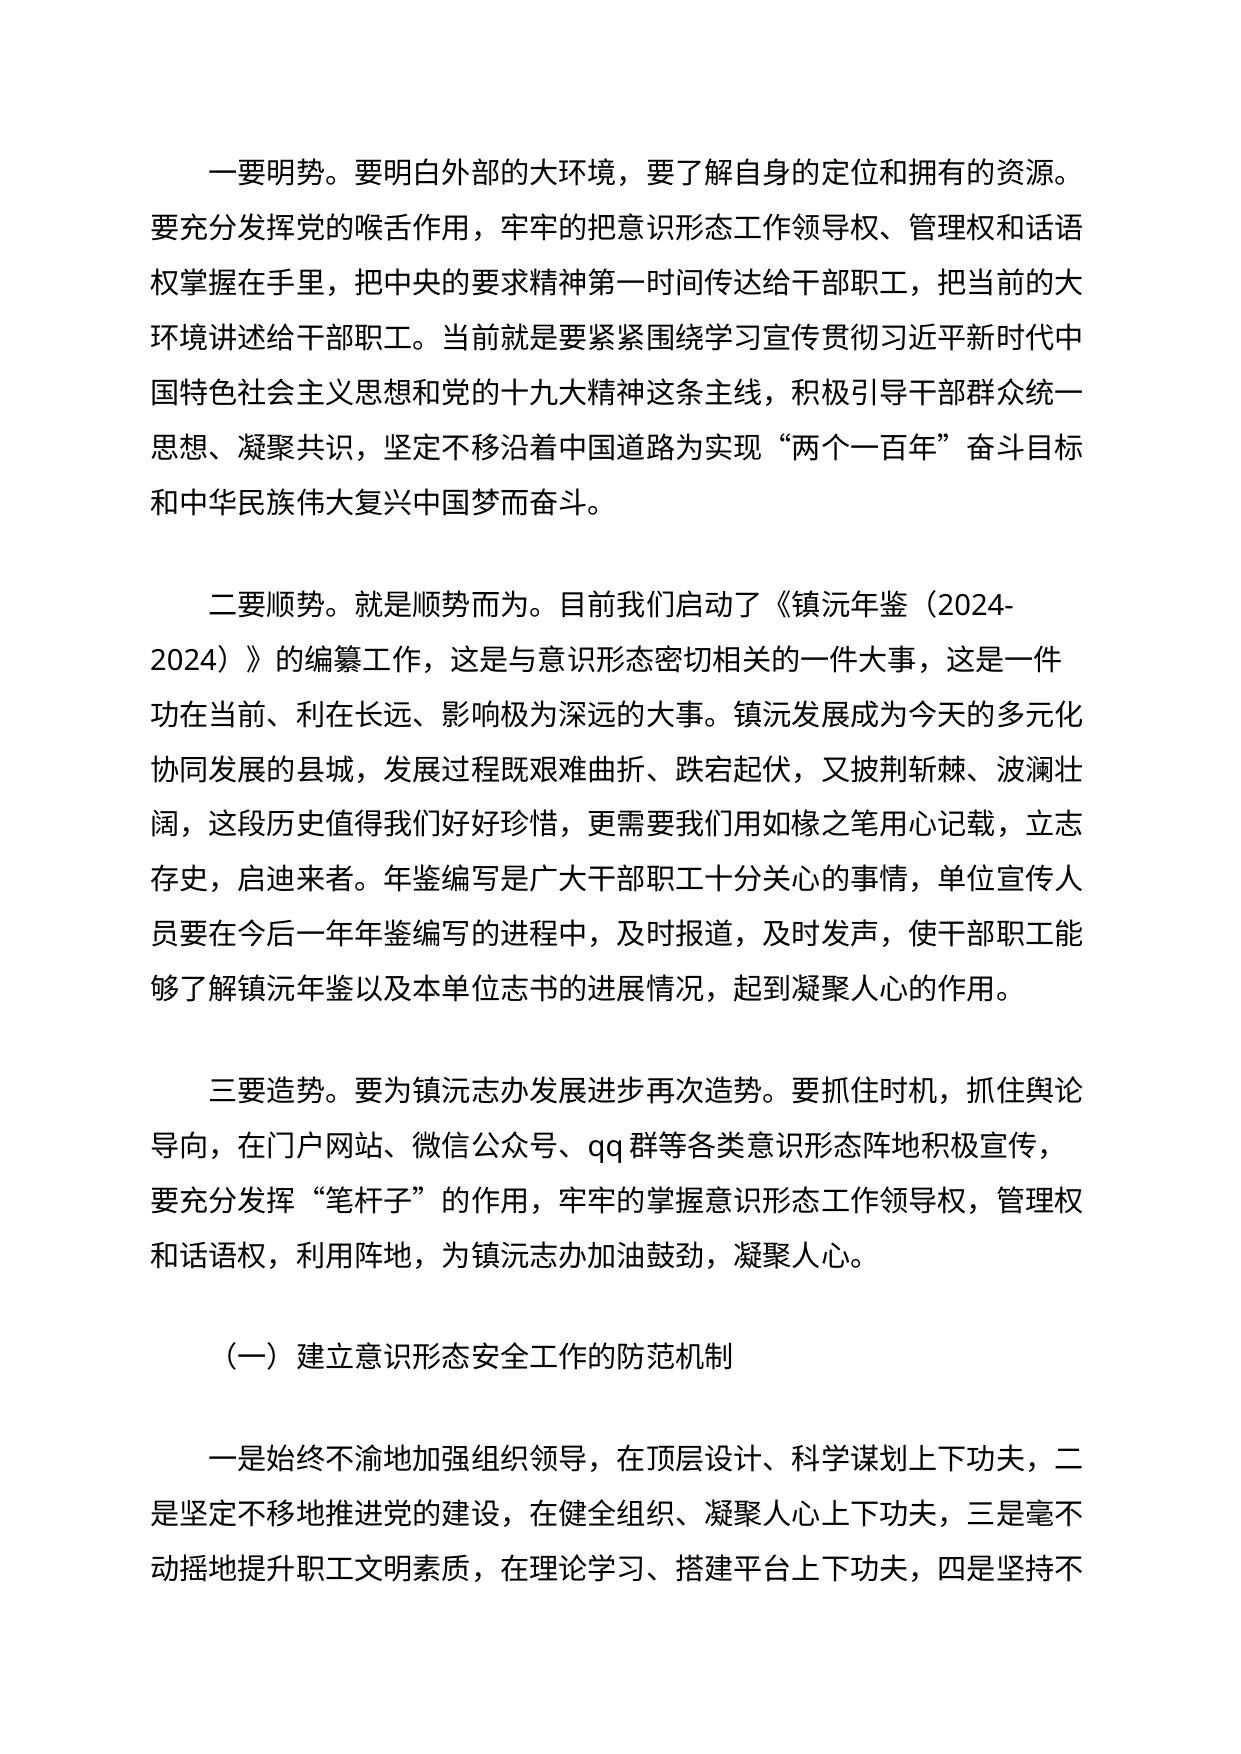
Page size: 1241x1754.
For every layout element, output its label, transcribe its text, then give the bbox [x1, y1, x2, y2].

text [150, 1436, 1090, 1588]
text 一要明势。要明白外部的大环境，要了解自身的定位和拥有的资源。要充分发挥党的喉舌作用，牢牢的把意识形态工作领导权、管理权和话语权掌握在手里，把中央的要求精神第一时间传达给干部职工，把当前的大环境讲述给干部职工。当前就是要紧紧围绕学习宣传贯彻习近平新时代中国特色社会主义思想和党的十九大精神这条主线，积极引导干部群众统一思想、凝聚共识，坚定不移沿着中国道路为实现“两个一百年”奋斗目标和中华民族伟大复兴中国梦而奋斗。 [150, 150, 1090, 522]
text 三要造势。要为镇沅志办发展进步再次造势。要抓住时机，抓住舆论导向，在门户网站、微信公众号、qq群等各类意识形态阵地积极宣传，要充分发挥“笔杆子”的作用，牢牢的掌握意识形态工作领导权，管理权和话语权，利用阵地，为镇沅志办加油鼓劲，凝聚人心。 [150, 1067, 1090, 1274]
text 二要顺势。就是顺势而为。目前我们启动了《镇沅年鉴（2024-2024）》的编纂工作，这是与意识形态密切相关的一件大事，这是一件功在当前、利在长远、影响极为深远的大事。镇沅发展成为今天的多元化协同发展的县城，发展过程既艰难曲折、跌宕起伏，又披荆斩棘、波澜壮阔，这段历史值得我们好好珍惜，更需要我们用如椽之笔用心记载，立志存史，启迪来者。年鉴编写是广大干部职工十分关心的事情，单位宣传人员要在今后一年年鉴编写的进程中，及时报道，及时发声，使干部职工能够了解镇沅年鉴以及本单位志书的进展情况，起到凝聚人心的作用。 [150, 581, 1090, 1008]
text （一）建立意识形态安全工作的防范机制 [150, 1334, 1090, 1376]
